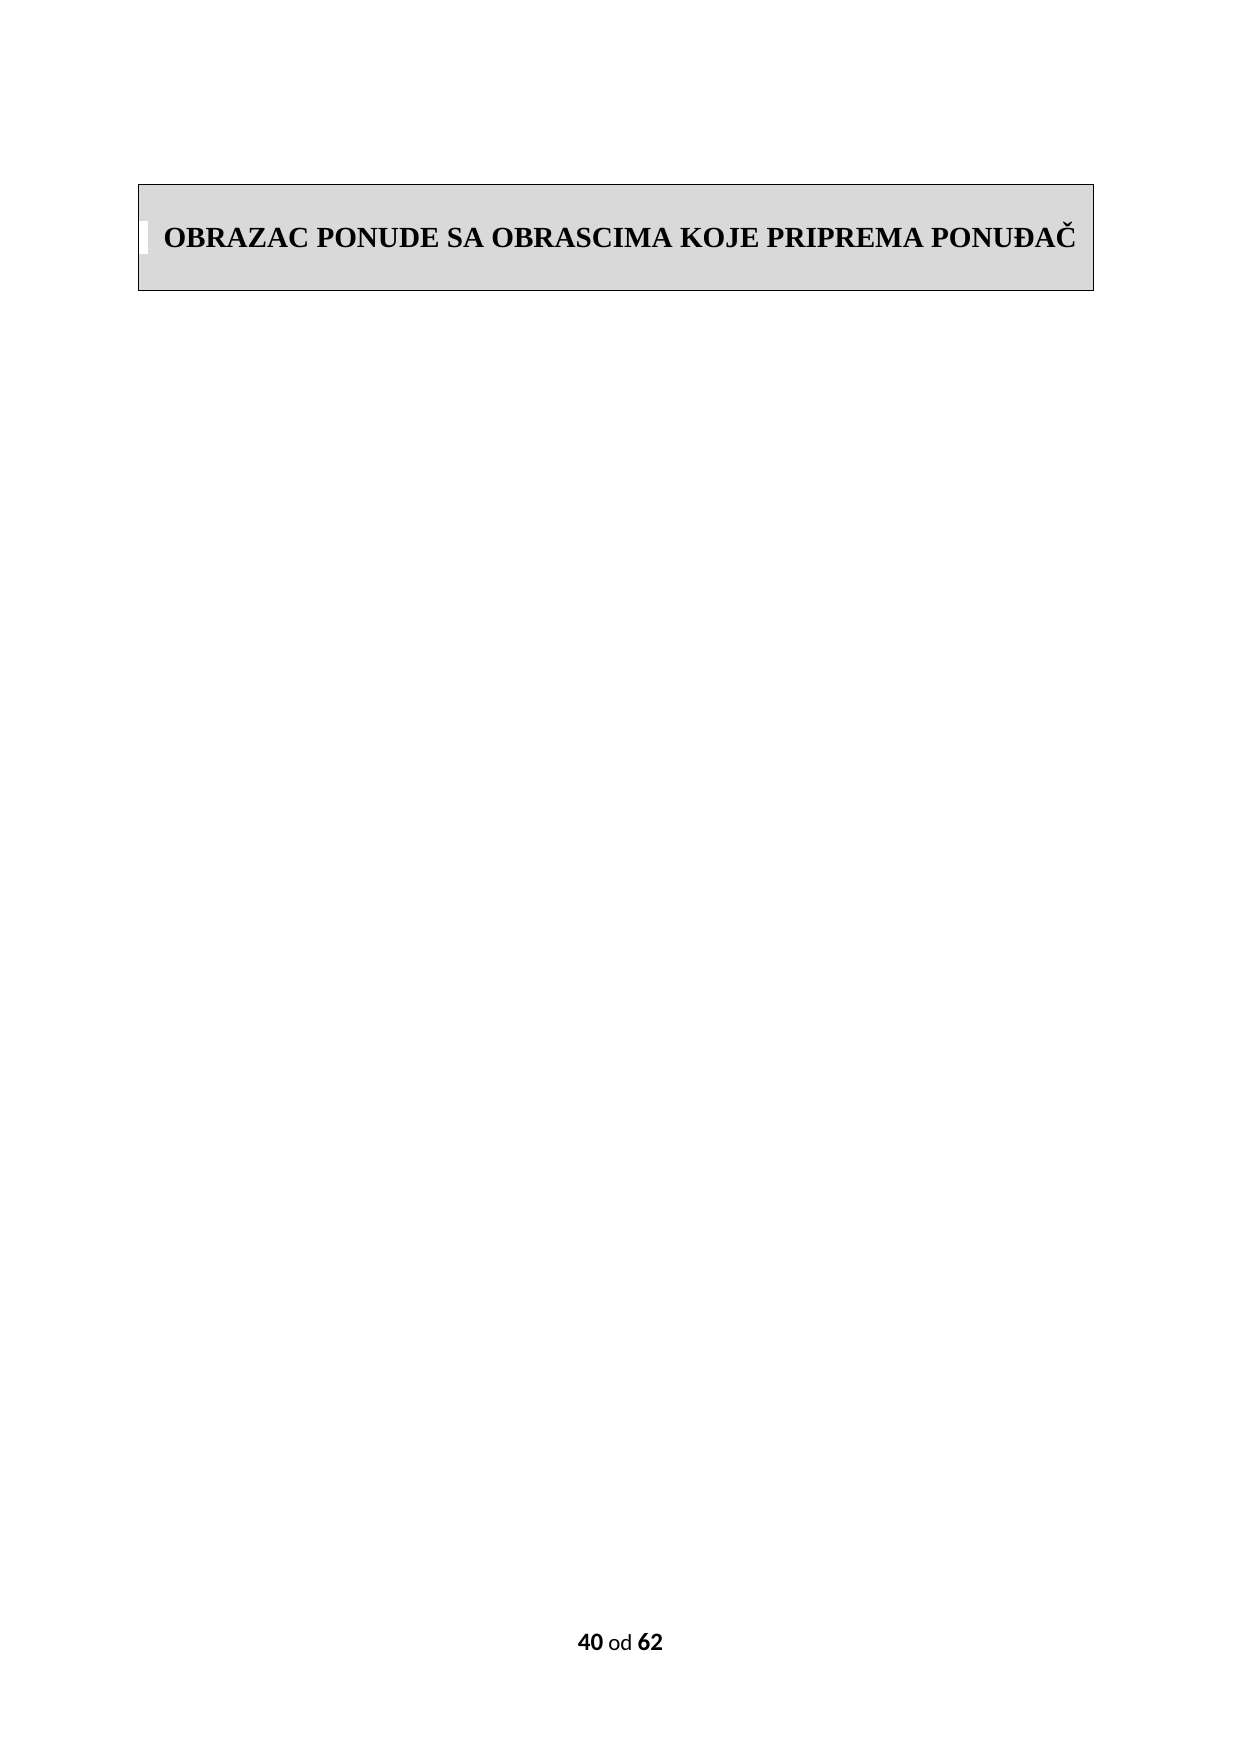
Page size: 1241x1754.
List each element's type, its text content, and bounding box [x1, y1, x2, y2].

subtitle OBRAZAC PONUDE SA OBRASCIMA KOJE PRIPREMA PONUĐAČ [148, 221, 1093, 251]
